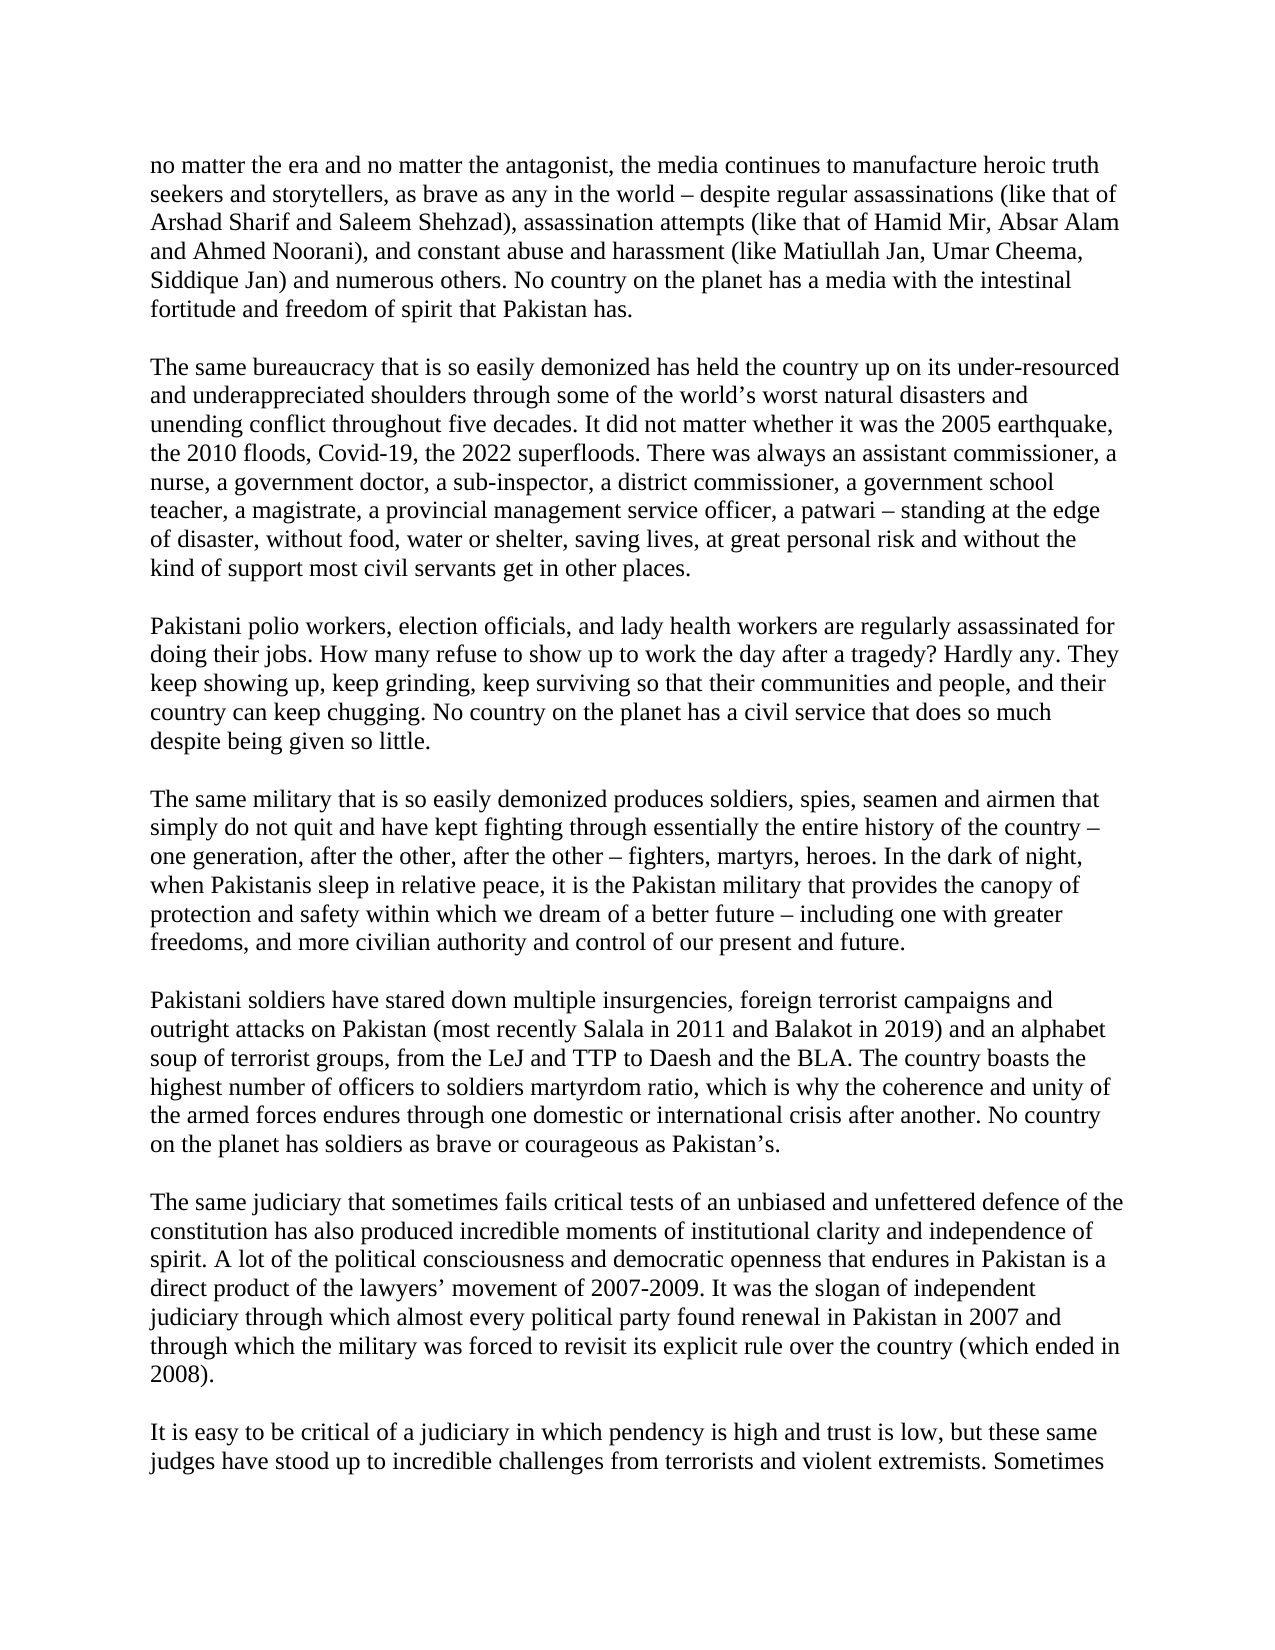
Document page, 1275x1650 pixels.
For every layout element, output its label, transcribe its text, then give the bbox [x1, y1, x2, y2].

text The same bureaucracy that is so easily demonized has held the country up on its under-resourced and underappreciated shoulders through some of the world’s worst natural disasters and unending conflict throughout five decades. It did not matter whether it was the 2005 earthquake, the 2010 floods, Covid-19, the 2022 superfloods. There was always an assistant commissioner, a nurse, a government doctor, a sub-inspector, a district commissioner, a government school teacher, a magistrate, a provincial management service officer, a patwari – standing at the edge of disaster, without food, water or shelter, saving lives, at great personal risk and without the kind of support most civil servants get in other places. [150, 352, 1125, 582]
text Pakistani polio workers, election officials, and lady health workers are regularly assassinated for doing their jobs. How many refuse to show up to work the day after a tragedy? Hardly any. They keep showing up, keep grinding, keep surviving so that their communities and people, and their country can keep chugging. No country on the planet has a civil service that does so much despite being given so little. [150, 611, 1125, 754]
text The same military that is so easily demonized produces soldiers, spies, seamen and airmen that simply do not quit and have kept fighting through essentially the entire history of the country – one generation, after the other, after the other – fighters, martyrs, heroes. In the dark of night, when Pakistanis sleep in relative peace, it is the Pakistan military that provides the canopy of protection and safety within which we dream of a better future – including one with greater freedoms, and more civilian authority and control of our present and future. [150, 784, 1125, 956]
text The same judiciary that sometimes fails critical tests of an unbiased and unfettered defence of the constitution has also produced incredible moments of institutional clarity and independence of spirit. A lot of the political consciousness and democratic openness that endures in Pakistan is a direct product of the lawyers’ movement of 2007-2009. It was the slogan of independent judiciary through which almost every political party found renewal in Pakistan in 2007 and through which the military was forced to revisit its explicit rule over the country (which ended in 2008). [150, 1187, 1125, 1388]
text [150, 1417, 1125, 1475]
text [150, 150, 1125, 322]
text Pakistani soldiers have stared down multiple insurgencies, foreign terrorist campaigns and outright attacks on Pakistan (most recently Salala in 2011 and Balakot in 2019) and an alphabet soup of terrorist groups, from the LeJ and TTP to Daesh and the BLA. The country boasts the highest number of officers to soldiers martyrdom ratio, which is why the coherence and unity of the armed forces endures through one domestic or international crisis after another. No country on the planet has soldiers as brave or courageous as Pakistan’s. [150, 985, 1125, 1158]
